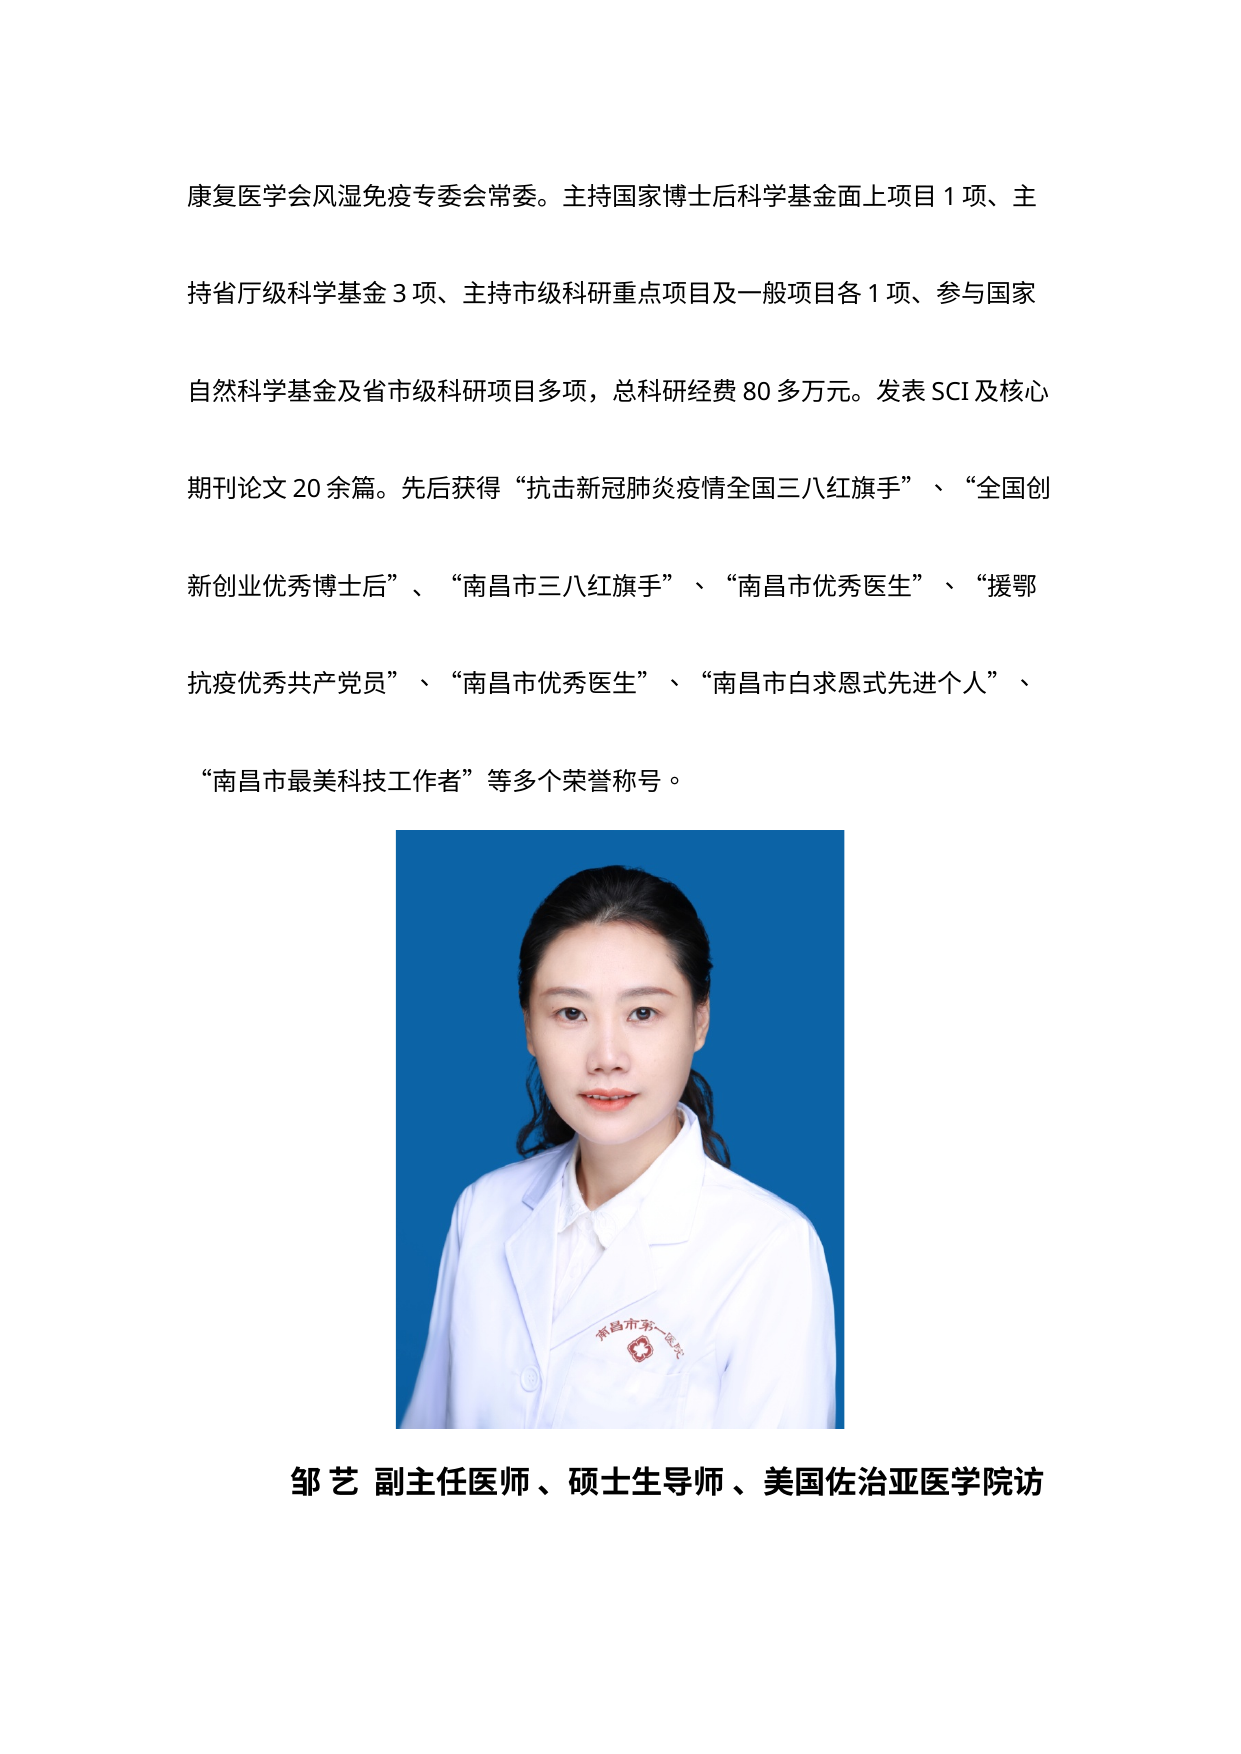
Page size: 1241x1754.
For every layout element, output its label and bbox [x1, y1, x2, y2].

text [187, 1448, 1053, 1513]
text [187, 162, 1053, 812]
picture [395, 830, 845, 1429]
